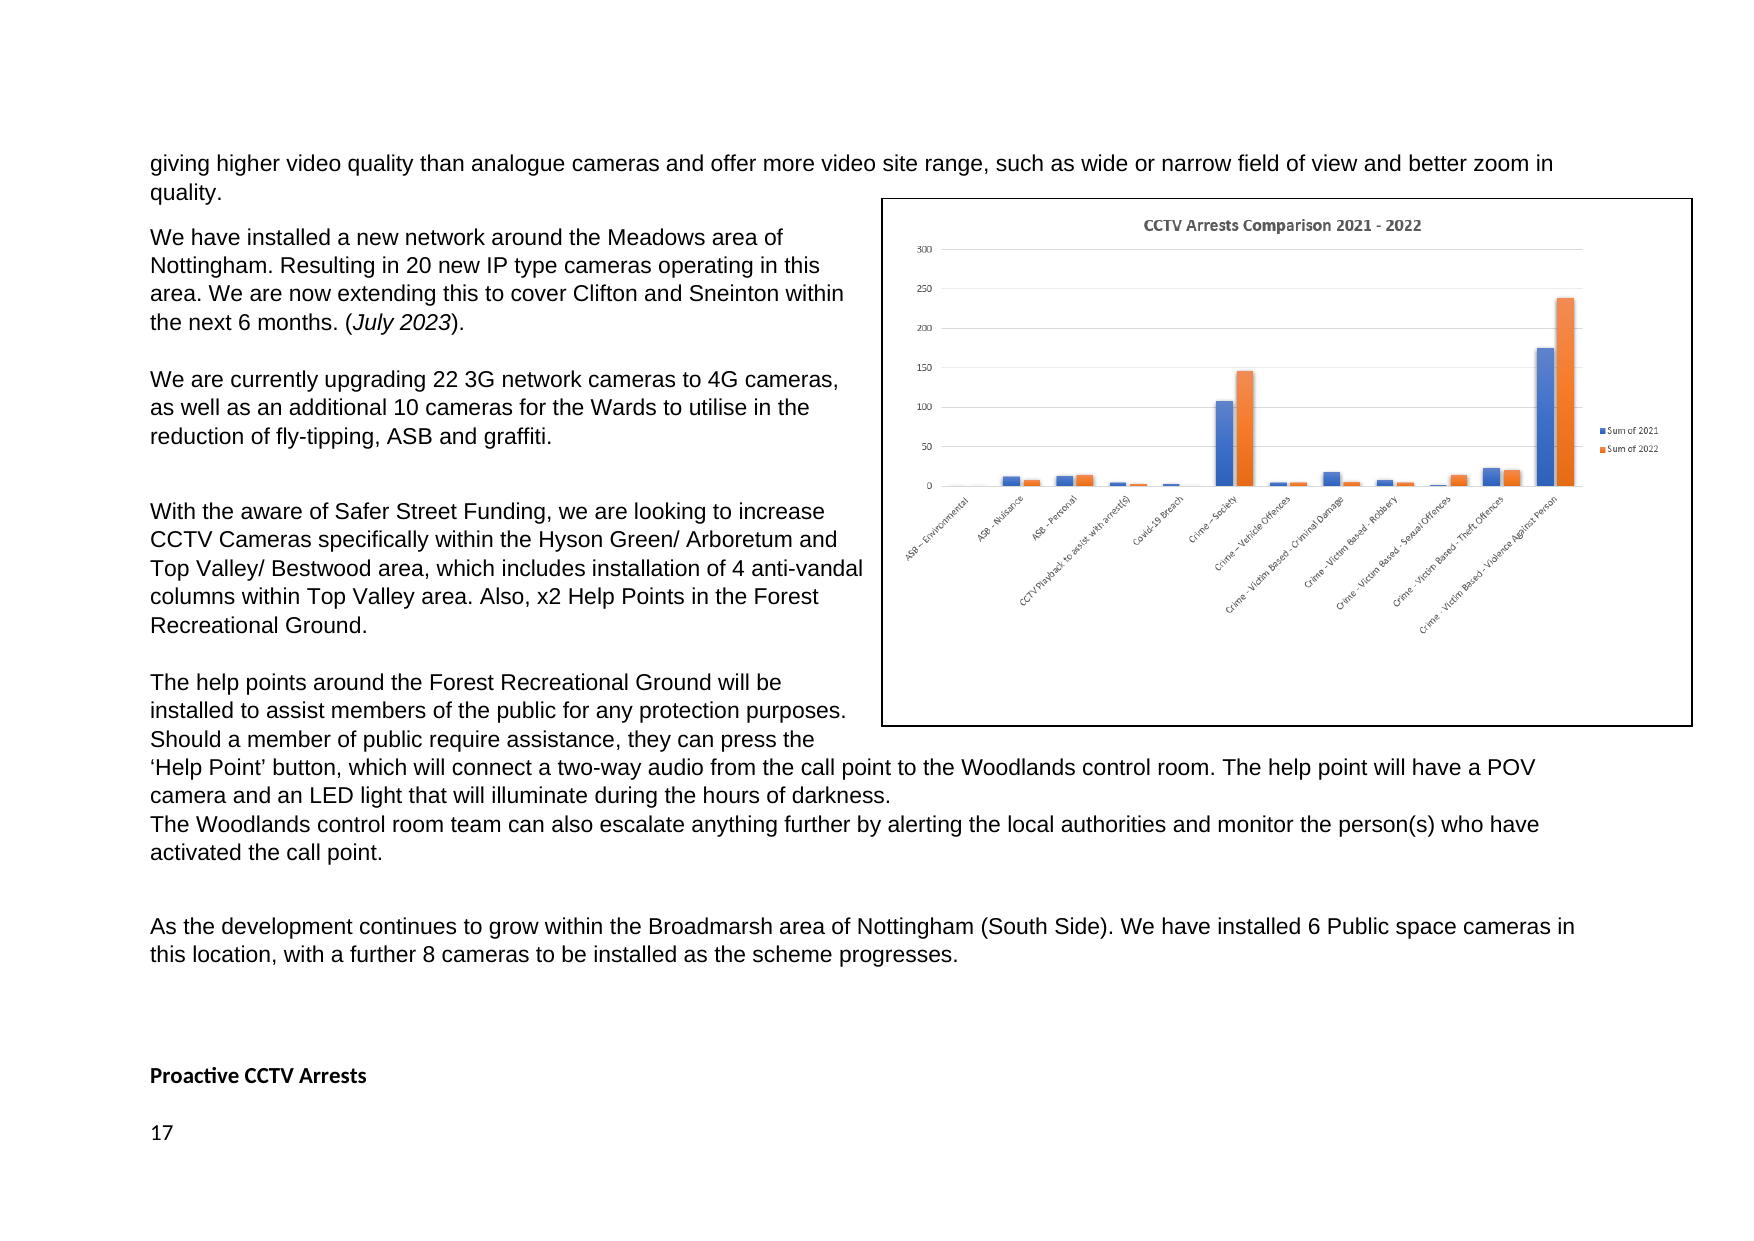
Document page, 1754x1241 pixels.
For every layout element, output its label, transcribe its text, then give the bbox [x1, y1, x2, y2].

picture [897, 206, 1667, 639]
text We have installed a new network around the Meadows area of Nottingham. Resulting in 20 new IP type cameras operating in this area. We are now extending this to cover Clifton and Sneinton within the next 6 months. (July 2023). We are currently upgrading 22 3G network cameras to 4G cameras, as well as an additional 10 cameras for the Wards to utilise in the reduction of fly-tipping, ASB and graffiti. [150, 223, 881, 479]
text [150, 150, 1604, 205]
text With the aware of Safer Street Funding, we are looking to increase CCTV Cameras specifically within the Hyson Green/ Arboretum and Top Valley/ Bestwood area, which includes installation of 4 anti-vandal columns within Top Valley area. Also, x2 Help Points in the Forest Recreational Ground. The help points around the Forest Recreational Ground will be installed to assist members of the public for any protection purposes. Should a member of public require assistance, they can press the ‘Help Point’ button, which will connect a two-way audio from the call point to the Woodlands control room. The help point will have a POV camera and an LED light that will illuminate during the hours of darkness. The Woodlands control room team can also escalate anything further by alerting the local authorities and monitor the person(s) who have activated the call point. [150, 498, 1604, 866]
text Proactive CCTV Arrests [150, 1062, 1604, 1090]
text As the development continues to grow within the Broadmarsh area of Nottingham (South Side). We have installed 6 Public space cameras in this location, with a further 8 cameras to be installed as the scheme progresses. [150, 884, 1604, 998]
